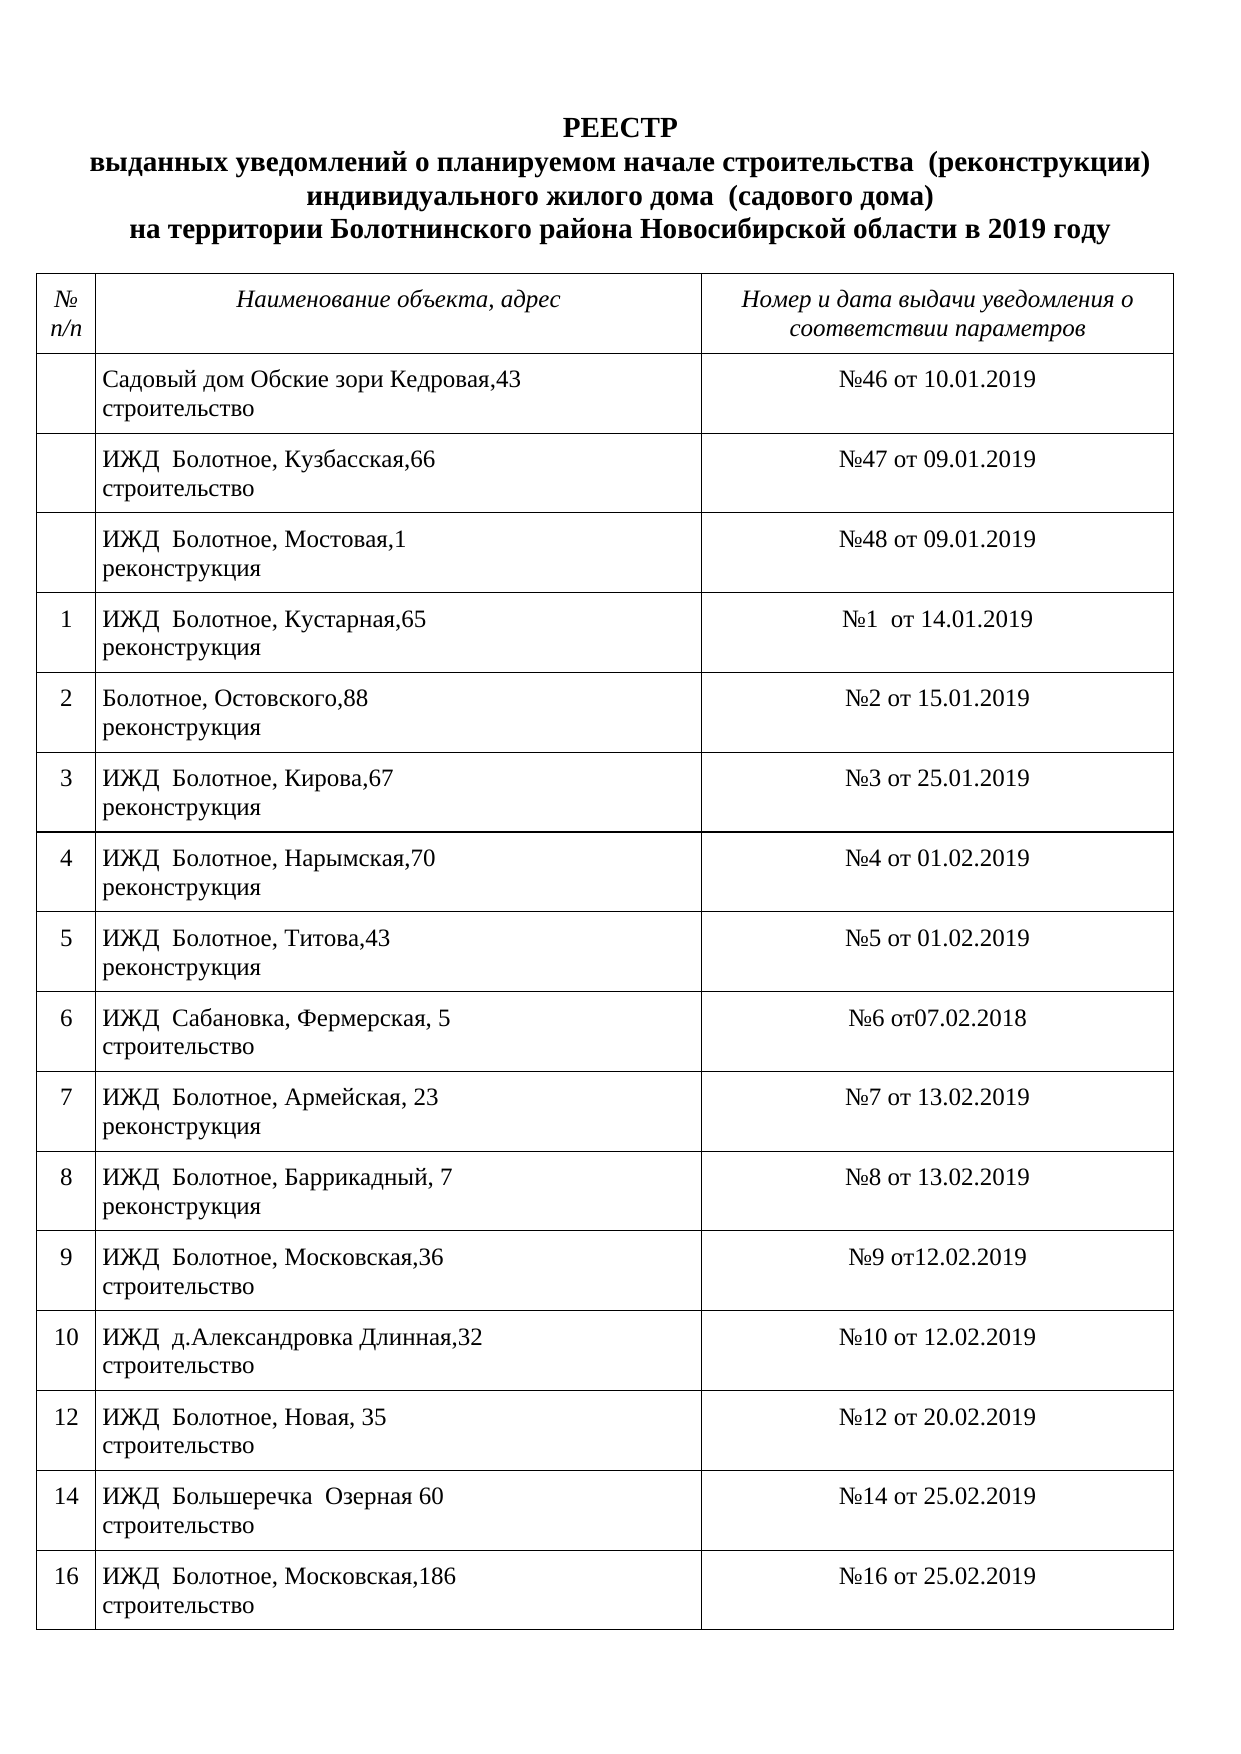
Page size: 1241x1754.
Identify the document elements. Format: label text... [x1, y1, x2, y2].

table_cell №5 от 01.02.2019 [702, 912, 1173, 991]
table_cell ИЖД Болотное, Кустарная,65 реконструкция [96, 593, 701, 672]
table_cell ИЖД Болотное, Московская,36 строительство [96, 1231, 701, 1310]
table_cell №16 от 25.02.2019 [702, 1551, 1173, 1629]
text выданных уведомлений о планируемом начале строительства (реконструкции) индивидуального жилого дома (садового дома) [75, 144, 1165, 211]
table_cell №46 от 10.01.2019 [702, 354, 1173, 432]
table_cell №4 от 01.02.2019 [702, 833, 1173, 911]
table_cell [37, 354, 95, 432]
table_cell ИЖД Болотное, Армейская, 23 реконструкция [96, 1072, 701, 1151]
table_cell ИЖД Сабановка, Фермерская, 5 строительство [96, 992, 701, 1071]
table_cell №8 от 13.02.2019 [702, 1152, 1173, 1230]
table_cell 4 [37, 833, 95, 911]
table_cell ИЖД Болотное, Нарымская,70 реконструкция [96, 833, 701, 911]
table_cell ИЖД Болотное, Мостовая,1 реконструкция [96, 513, 701, 592]
table_cell 8 [37, 1152, 95, 1230]
table_cell №3 от 25.01.2019 [702, 753, 1173, 831]
table_cell ИЖД Болотное, Кузбасская,66 строительство [96, 434, 701, 512]
table_cell 1 [37, 593, 95, 672]
table_cell 6 [37, 992, 95, 1071]
table_cell 16 [37, 1551, 95, 1629]
table_cell №47 от 09.01.2019 [702, 434, 1173, 512]
table_cell №6 от07.02.2018 [702, 992, 1173, 1071]
table_cell Садовый дом Обские зори Кедровая,43 строительство [96, 354, 701, 432]
table_cell 5 [37, 912, 95, 991]
table_cell 7 [37, 1072, 95, 1151]
table_cell ИЖД Болотное, Московская,186 строительство [96, 1551, 701, 1629]
table_cell [37, 434, 95, 512]
table_cell №12 от 20.02.2019 [702, 1391, 1173, 1470]
table_cell 3 [37, 753, 95, 831]
table_cell №2 от 15.01.2019 [702, 673, 1173, 752]
table_cell 10 [37, 1311, 95, 1390]
table_cell ИЖД Болотное, Новая, 35 строительство [96, 1391, 701, 1470]
table_header Наименование объекта, адрес [96, 274, 701, 353]
table_cell 2 [37, 673, 95, 752]
table_header № п/п [37, 274, 95, 353]
table_cell ИЖД Болотное, Кирова,67 реконструкция [96, 753, 701, 831]
table_cell 9 [37, 1231, 95, 1310]
table_cell 14 [37, 1471, 95, 1549]
table_cell 12 [37, 1391, 95, 1470]
table_cell Болотное, Остовского,88 реконструкция [96, 673, 701, 752]
table_cell №7 от 13.02.2019 [702, 1072, 1173, 1151]
table_cell ИЖД Большеречка Озерная 60 строительство [96, 1471, 701, 1549]
table_cell [37, 513, 95, 592]
table_cell ИЖД Болотное, Титова,43 реконструкция [96, 912, 701, 991]
table_cell №9 от12.02.2019 [702, 1231, 1173, 1310]
table_cell №48 от 09.01.2019 [702, 513, 1173, 592]
table_cell ИЖД д.Александровка Длинная,32 строительство [96, 1311, 701, 1390]
table_cell №1 от 14.01.2019 [702, 593, 1173, 672]
table_cell №10 от 12.02.2019 [702, 1311, 1173, 1390]
text РЕЕСТР [75, 111, 1165, 144]
table_header Номер и дата выдачи уведомления о соответствии параметров [702, 274, 1173, 353]
table_cell №14 от 25.02.2019 [702, 1471, 1173, 1549]
table_cell ИЖД Болотное, Баррикадный, 7 реконструкция [96, 1152, 701, 1230]
text на территории Болотнинского района Новосибирской области в 2019 году [75, 211, 1165, 245]
